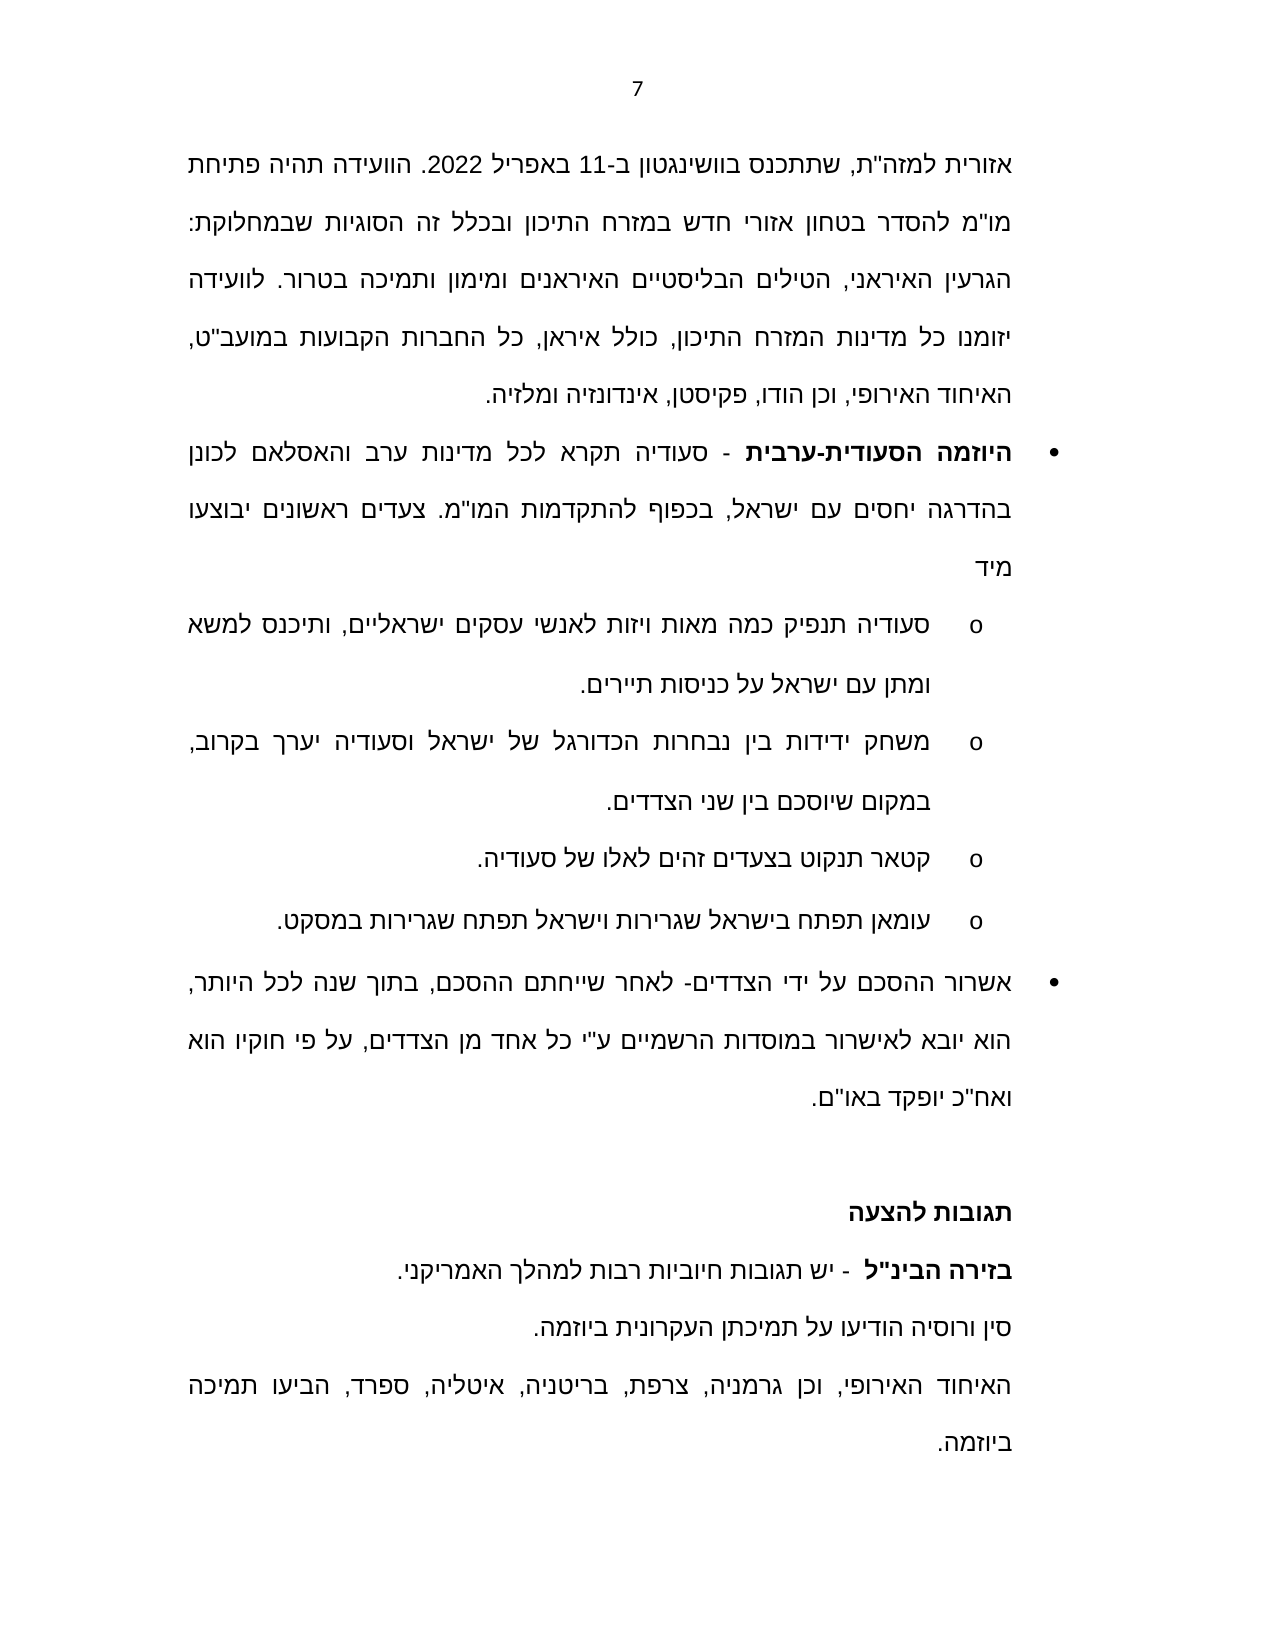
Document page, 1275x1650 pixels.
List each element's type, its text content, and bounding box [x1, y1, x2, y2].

list האיחוד האירופי, וכן גרמניה, צרפת, בריטניה, איטליה, ספרד, הביעו תמיכה ביוזמה. [187, 1371, 1012, 1457]
list סעודיה תנפיק כמה מאות ויזות לאנשי עסקים ישראליים, ותיכנס למשא ומתן עם ישראל על כניסות תיירים. [187, 610, 969, 698]
list אשרור ההסכם על ידי הצדדים- לאחר שייחתם ההסכם, בתוך שנה לכל היותר, הוא יובא לאישרור במוסדות הרשמיים ע"י כל אחד מן הצדדים, על פי חוקיו הוא ואח"כ יופקד באו''ם. [187, 968, 1050, 1112]
list קטאר תנקוט בצעדים זהים לאלו של סעודיה. [187, 844, 969, 875]
list היוזמה הסעודית-ערבית - סעודיה תקרא לכל מדינות ערב והאסלאם לכונן בהדרגה יחסים עם ישראל, בכפוף להתקדמות המו"מ. צעדים ראשונים יבוצעו מיד [187, 437, 1050, 581]
list תגובות להצעה [187, 1198, 1012, 1227]
list סין ורוסיה הודיעו על תמיכתן העקרונית ביוזמה. [187, 1313, 1012, 1342]
list משחק ידידות בין נבחרות הכדורגל של ישראל וסעודיה יערך בקרוב, במקום שיוסכם בין שני הצדדים. [187, 727, 969, 816]
list בזירה הבינ"ל - יש תגובות חיוביות רבות למהלך האמריקני. [187, 1256, 1012, 1284]
list עומאן תפתח בישראל שגרירות וישראל תפתח שגרירות במסקט. [187, 906, 969, 937]
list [187, 150, 1050, 409]
